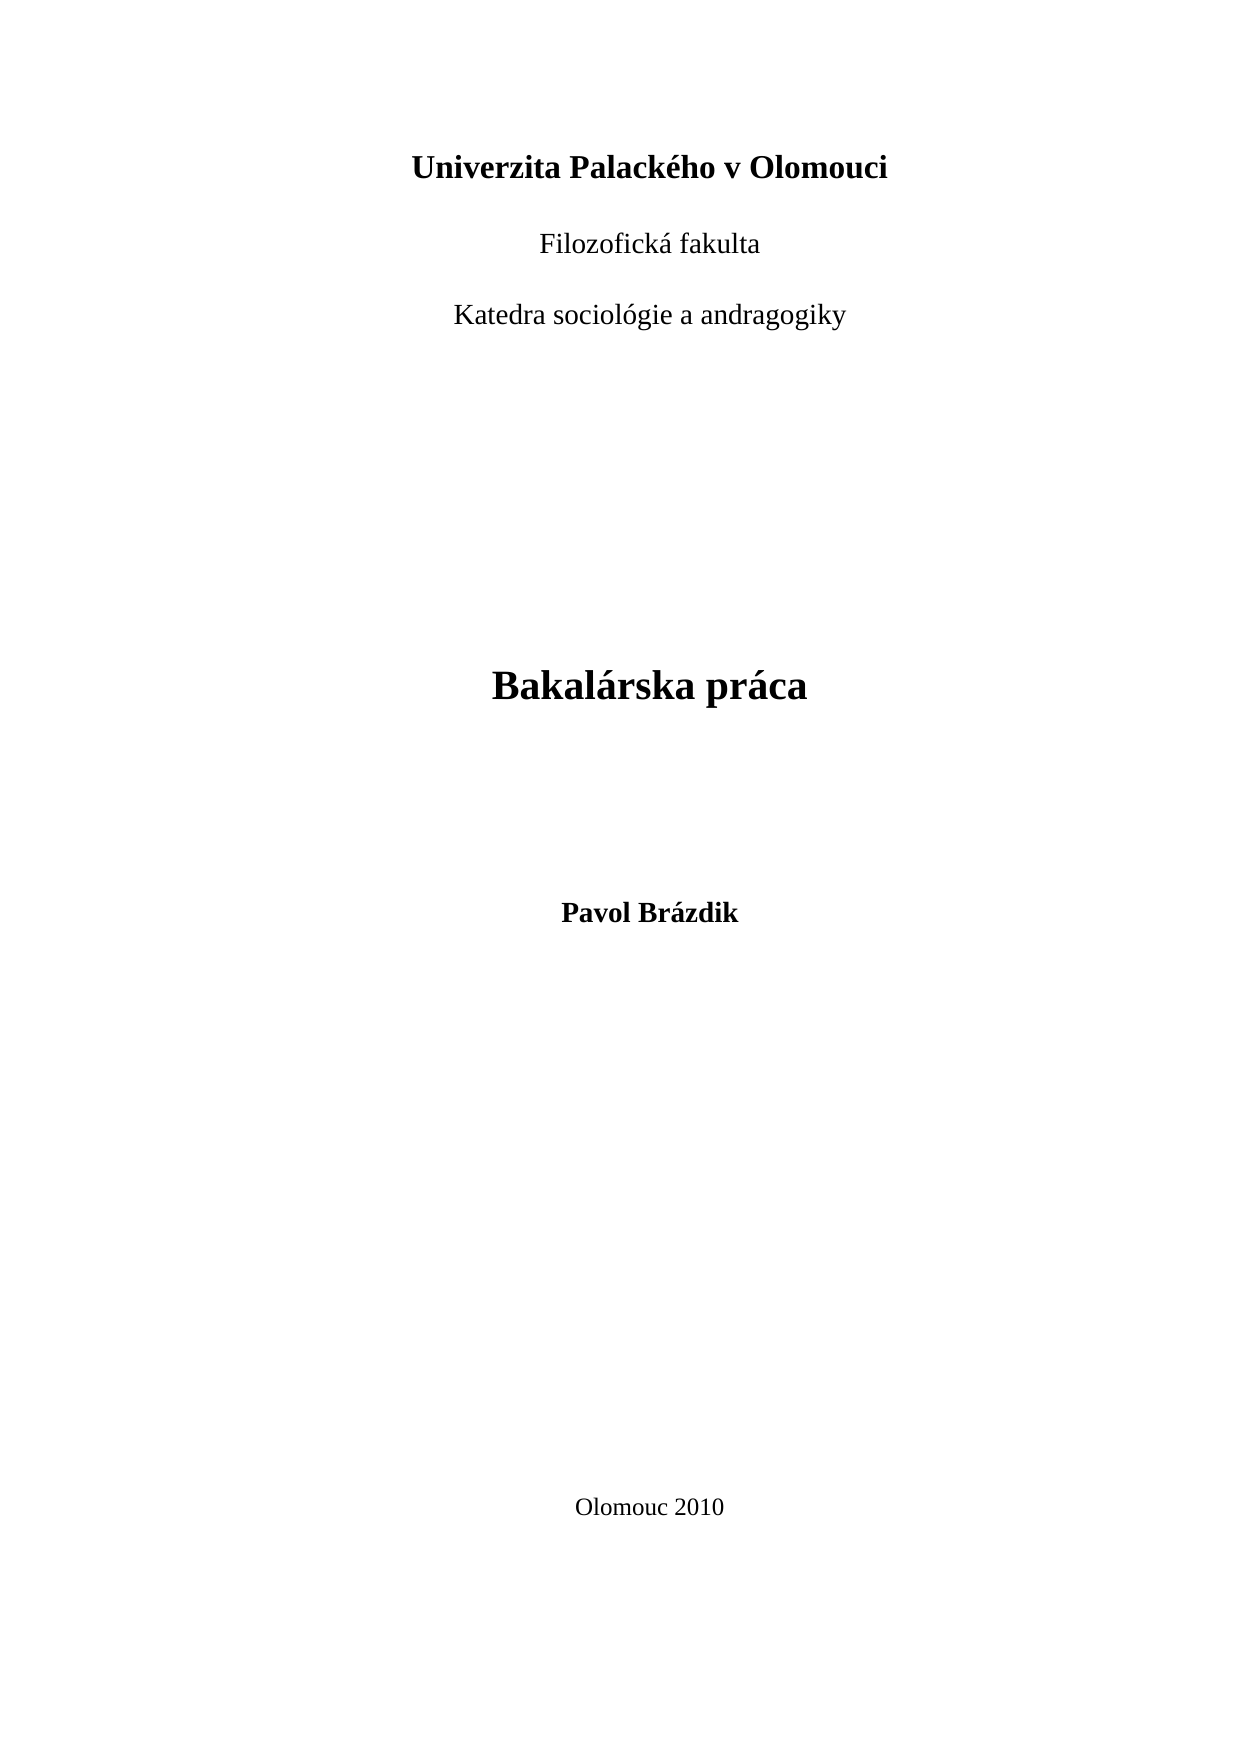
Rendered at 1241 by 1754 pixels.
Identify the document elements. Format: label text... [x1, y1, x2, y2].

text Olomouc 2010 [266, 1492, 1033, 1521]
text Bakalárska práca [266, 660, 1033, 708]
text Univerzita Palackého v Olomouci [266, 148, 1033, 186]
text Filozofická fakulta [266, 226, 1033, 259]
text Katedra sociológie a andragogiky [266, 297, 1033, 331]
text Pavol Brázdik [266, 895, 1033, 929]
